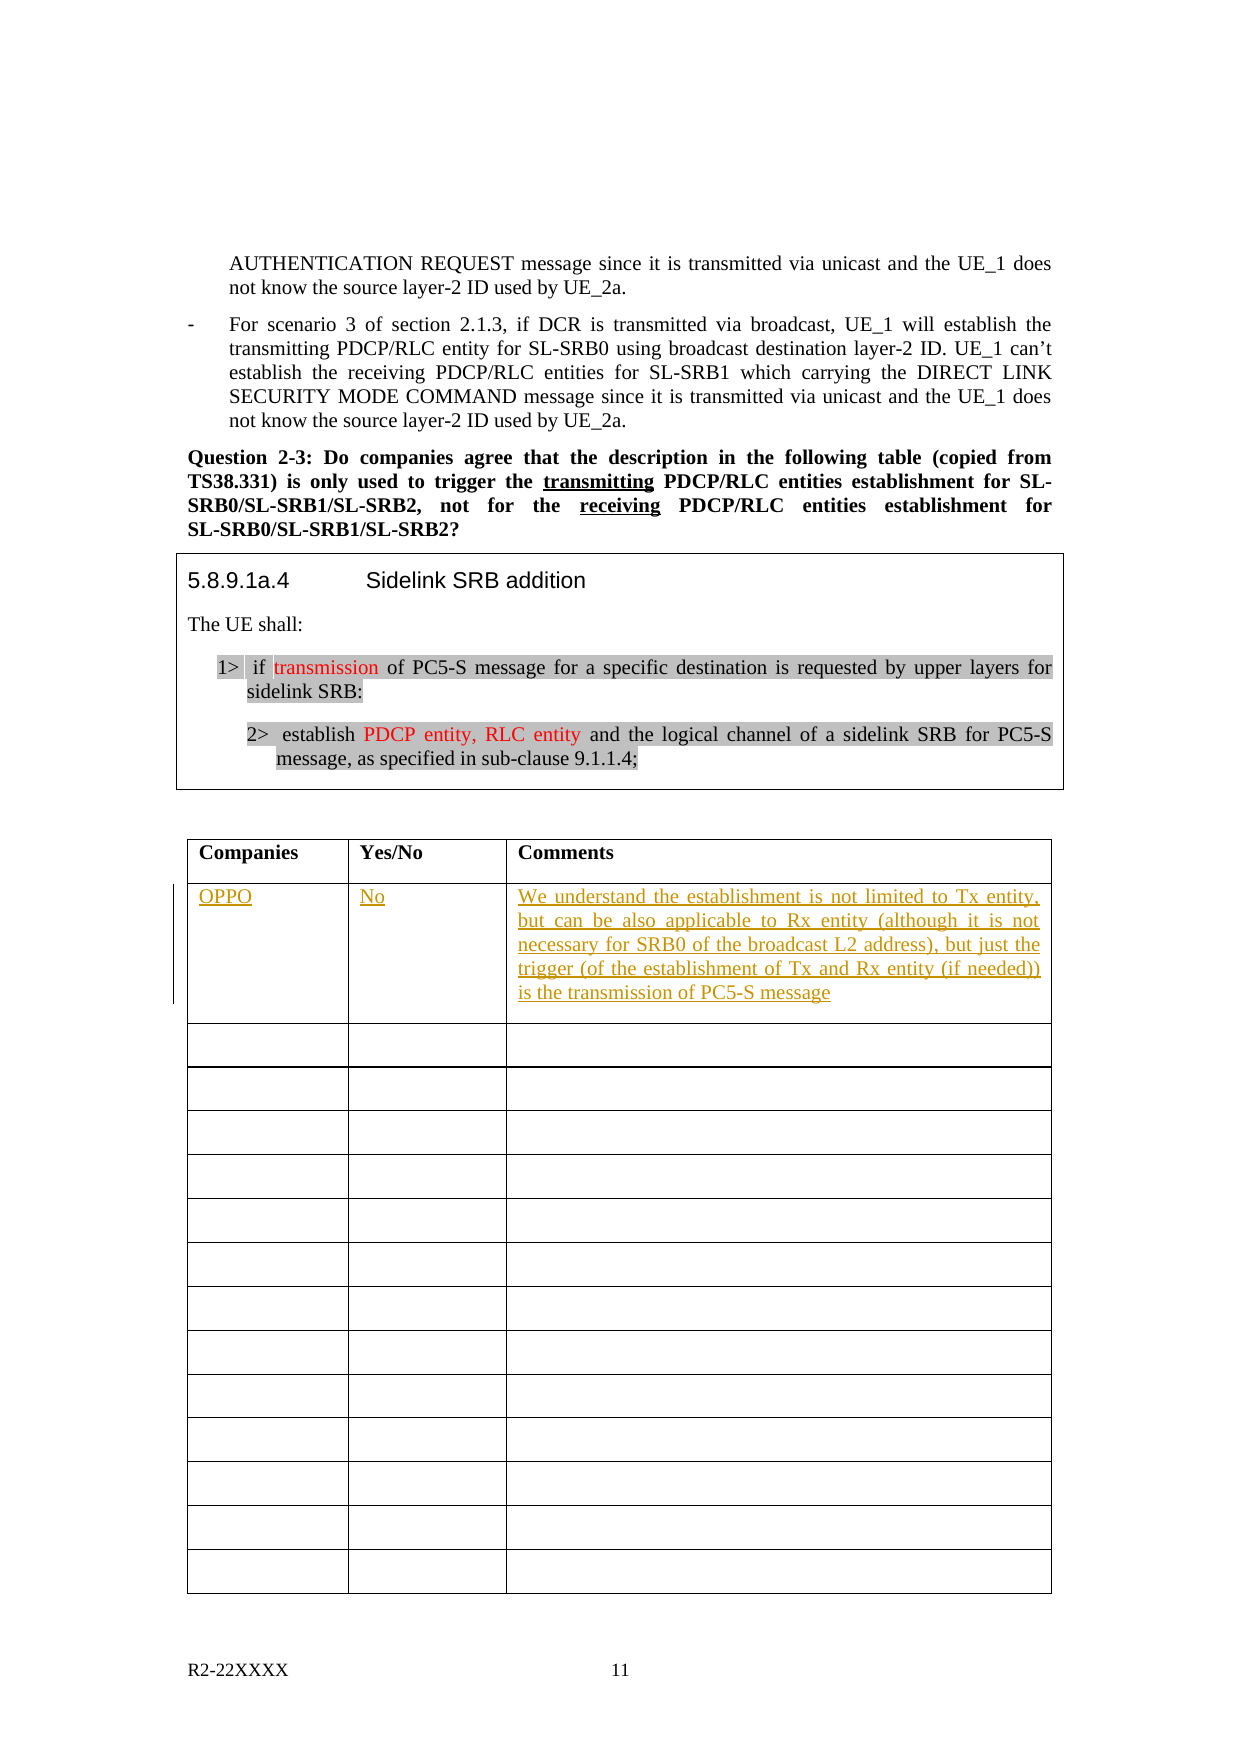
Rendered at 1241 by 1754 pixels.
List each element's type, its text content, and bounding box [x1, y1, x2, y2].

table_cell [507, 1550, 1051, 1593]
table_cell [349, 884, 506, 1023]
list For scenario 3 of section 2.1.3, if DCR is transmitted via broadcast, UE_1 will establish the transmitting PDCP/RLC entity for SL-SRB0 using broadcast destination layer-2 ID. UE_1 can’t establish the receiving PDCP/RLC entities for SL-SRB1 which carrying the DIRECT LINK SECURITY MODE COMMAND message since it is transmitted via unicast and the UE_1 does not know the source layer-2 ID used by UE_2a. [187, 312, 1053, 432]
table_cell [507, 1331, 1051, 1373]
table_cell [349, 1155, 506, 1198]
table_cell [349, 1331, 506, 1373]
table_cell [188, 884, 348, 1023]
table_header 5.8.9.1a.4 Sidelink SRB addition The UE shall: 1> if transmission of PC5-S message for a specific destination is requested by upper layers for sidelink SRB: 2> establish PDCP entity, RLC entity and the logical channel of a sidelink SRB for PC5-S message, as specified in sub-clause 9.1.1.4; [177, 554, 1063, 788]
table_cell [507, 1506, 1051, 1549]
table_cell [188, 1331, 348, 1373]
table_cell [188, 1287, 348, 1329]
table_cell [188, 1024, 348, 1066]
table_cell [349, 1375, 506, 1417]
table_cell [507, 1418, 1051, 1461]
table_header Yes/No [349, 840, 506, 882]
table_cell [188, 1199, 348, 1242]
table_cell [507, 1024, 1051, 1066]
table_cell [349, 1506, 506, 1549]
table_cell [188, 1111, 348, 1154]
table_cell [349, 1024, 506, 1066]
table_cell [349, 1287, 506, 1329]
table_cell [507, 1199, 1051, 1242]
table_cell [507, 1375, 1051, 1417]
table_cell [188, 1155, 348, 1198]
table_cell [507, 1287, 1051, 1329]
table_cell [507, 884, 1051, 1023]
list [187, 251, 1053, 299]
table_cell [188, 1068, 348, 1110]
text Question 2-3: Do companies agree that the description in the following table (copied from TS38.331) is only used to trigger the transmitting PDCP/RLC entities establishment for SL-SRB0/SL-SRB1/SL-SRB2, not for the receiving PDCP/RLC entities establishment for SL-SRB0/SL-SRB1/SL-SRB2? [187, 444, 1053, 541]
table_cell [188, 1550, 348, 1593]
table_header Companies [188, 840, 348, 882]
table_cell [349, 1199, 506, 1242]
table_cell [349, 1068, 506, 1110]
table_header Comments [507, 840, 1051, 882]
table_cell [349, 1243, 506, 1286]
table_cell [349, 1462, 506, 1505]
table_cell [188, 1418, 348, 1461]
table_cell [188, 1462, 348, 1505]
table_cell [349, 1550, 506, 1593]
table_cell [349, 1418, 506, 1461]
table_cell [507, 1462, 1051, 1505]
table_cell [507, 1111, 1051, 1154]
table_cell [188, 1243, 348, 1286]
table_cell [507, 1068, 1051, 1110]
table_cell [507, 1243, 1051, 1286]
table_cell [188, 1375, 348, 1417]
table_cell [349, 1111, 506, 1154]
table_cell [188, 1506, 348, 1549]
table_cell [507, 1155, 1051, 1198]
